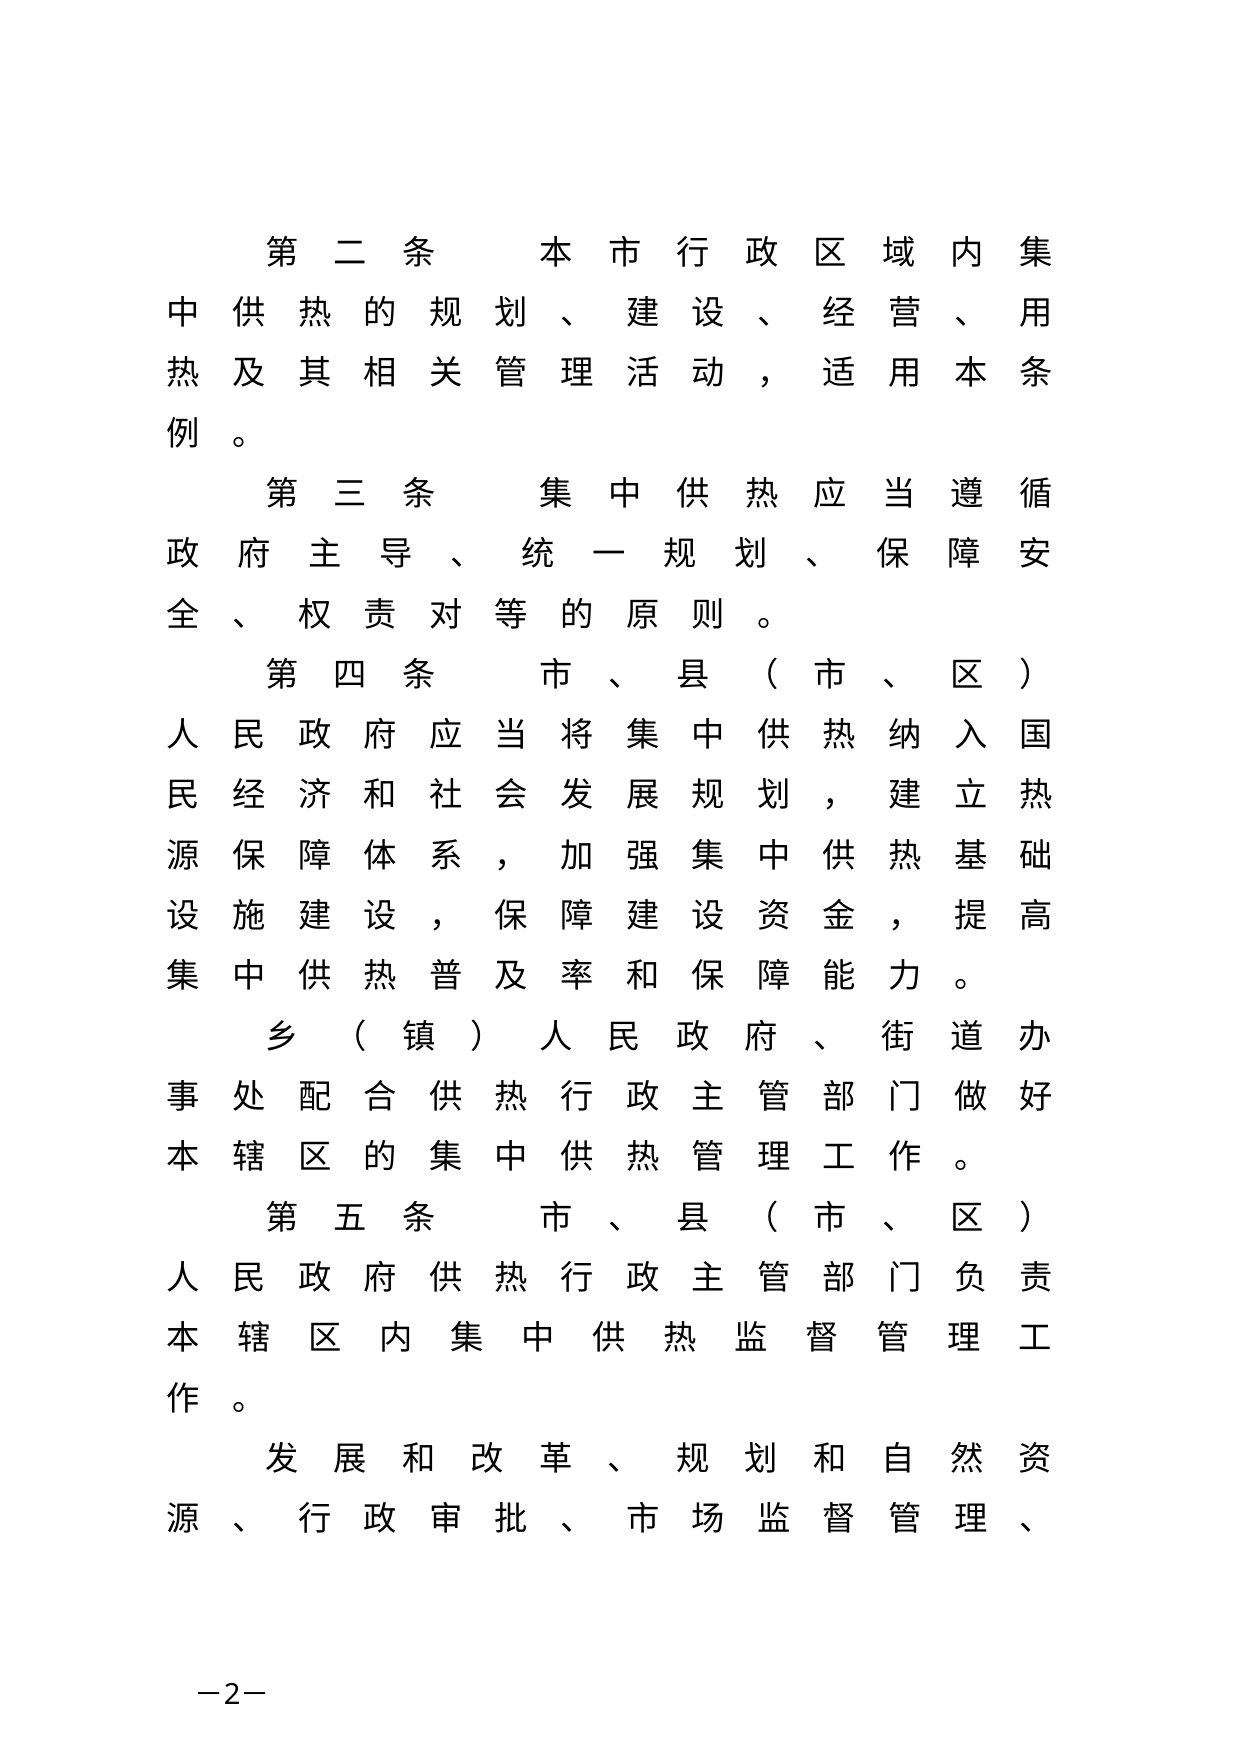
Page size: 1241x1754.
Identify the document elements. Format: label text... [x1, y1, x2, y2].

text 第四条 市、县（市、区）人民政府应当将集中供热纳入国民经济和社会发展规划，建立热源保障体系，加强集中供热基础设施建设，保障建设资金，提高集中供热普及率和保障能力。 [167, 642, 1085, 1003]
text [167, 1426, 1085, 1546]
text 第二条 本市行政区域内集中供热的规划、建设、经营、用热及其相关管理活动，适用本条例。 [167, 219, 1085, 461]
text 第五条 市、县（市、区）人民政府供热行政主管部门负责本辖区内集中供热监督管理工作。 [167, 1184, 1085, 1426]
text 乡（镇）人民政府、街道办事处配合供热行政主管部门做好本辖区的集中供热管理工作。 [167, 1003, 1085, 1184]
text 第三条 集中供热应当遵循政府主导、统一规划、保障安全、权责对等的原则。 [167, 461, 1085, 642]
